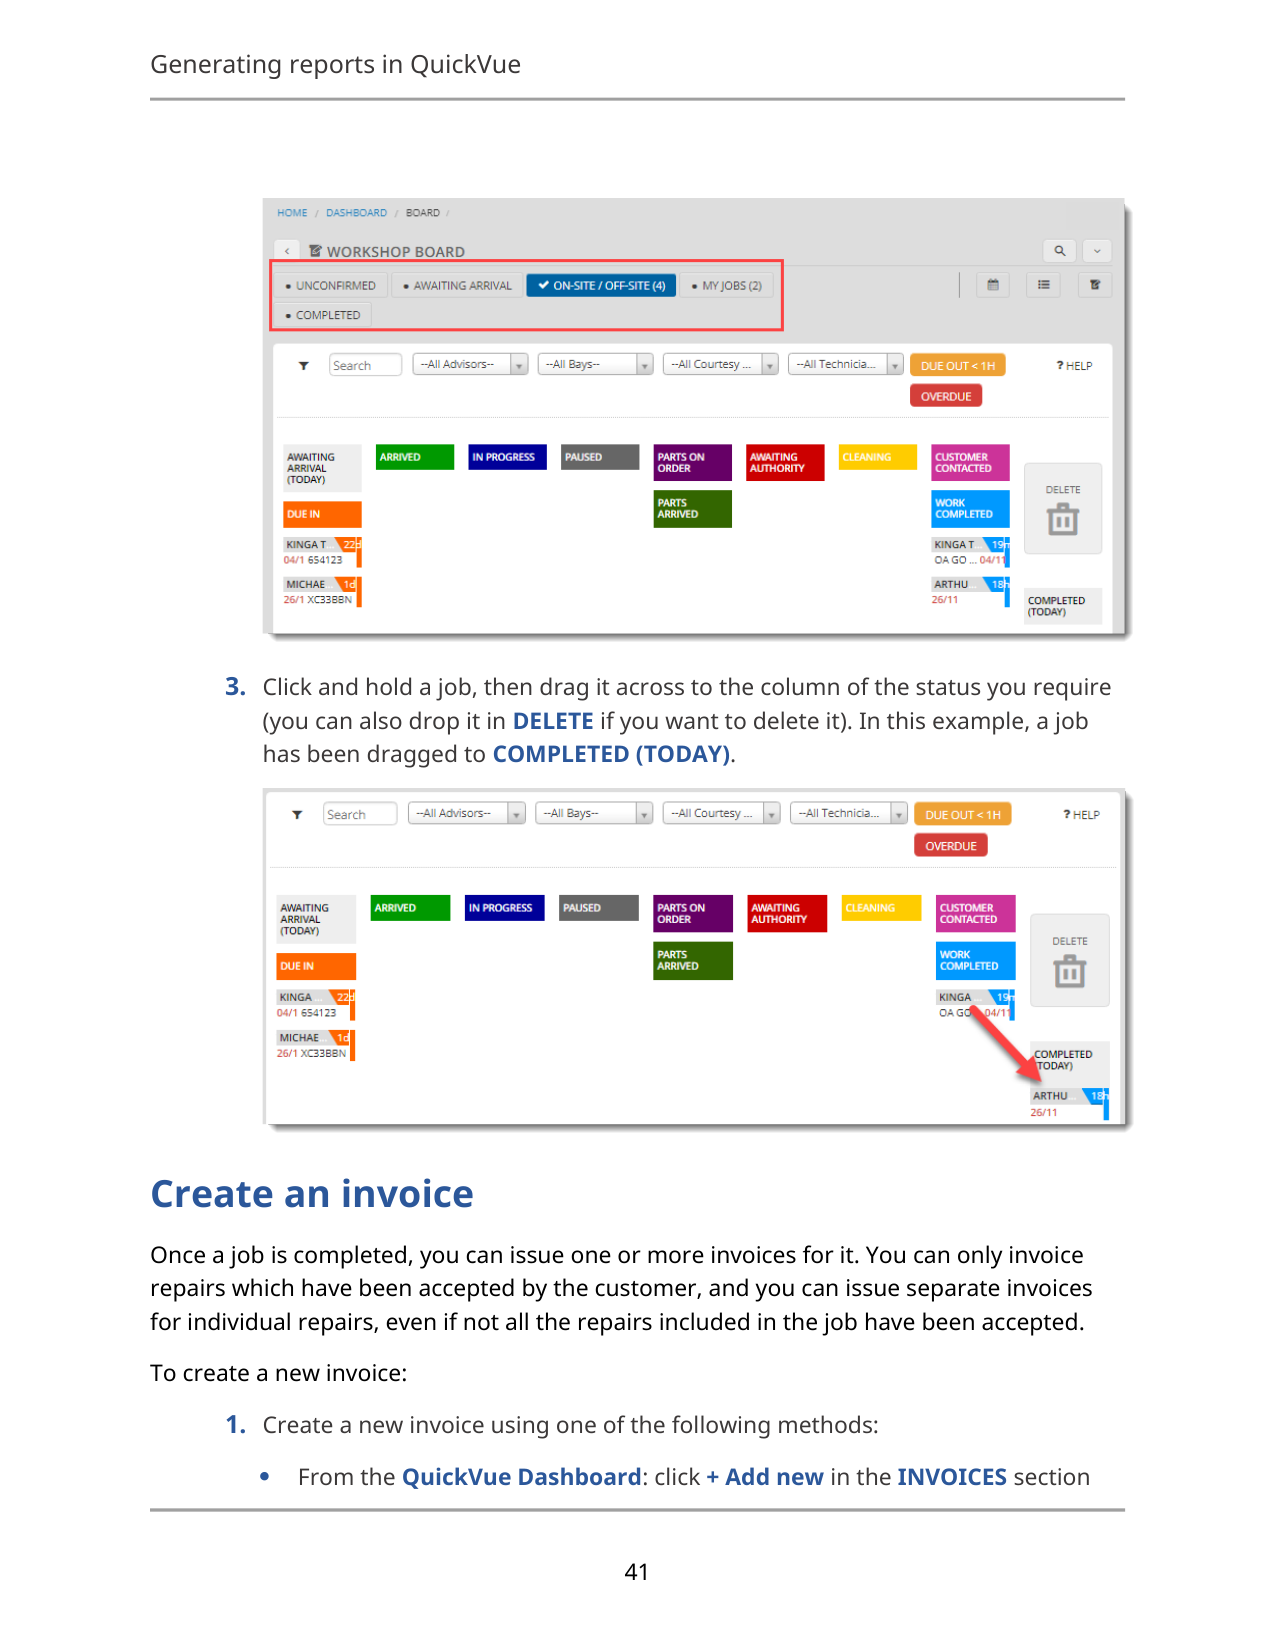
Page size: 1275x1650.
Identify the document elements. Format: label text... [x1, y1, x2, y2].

list Create a new invoice using one of the following methods: [225, 1407, 1125, 1441]
subtitle Create an invoice [150, 1167, 1125, 1218]
list From the QuickVue Dashboard: click + Add new in the INVOICES section [260, 1460, 1125, 1492]
picture [262, 198, 1139, 649]
text Once a job is completed, you can issue one or more invoices for it. You can only invoice repairs which have been accepted by the customer, and you can issue separate invoices for individual repairs, even if not all the repairs included in the job have been accepted. [150, 1239, 1125, 1337]
list Click and hold a job, then drag it across to the column of the status you require (you can also drop it in DELETE if you want to delete it). In this example, a job has been dragged to COMPLETED (TODAY). [225, 668, 1125, 770]
text To create a new invoice: [150, 1357, 1125, 1388]
picture [262, 788, 1141, 1140]
